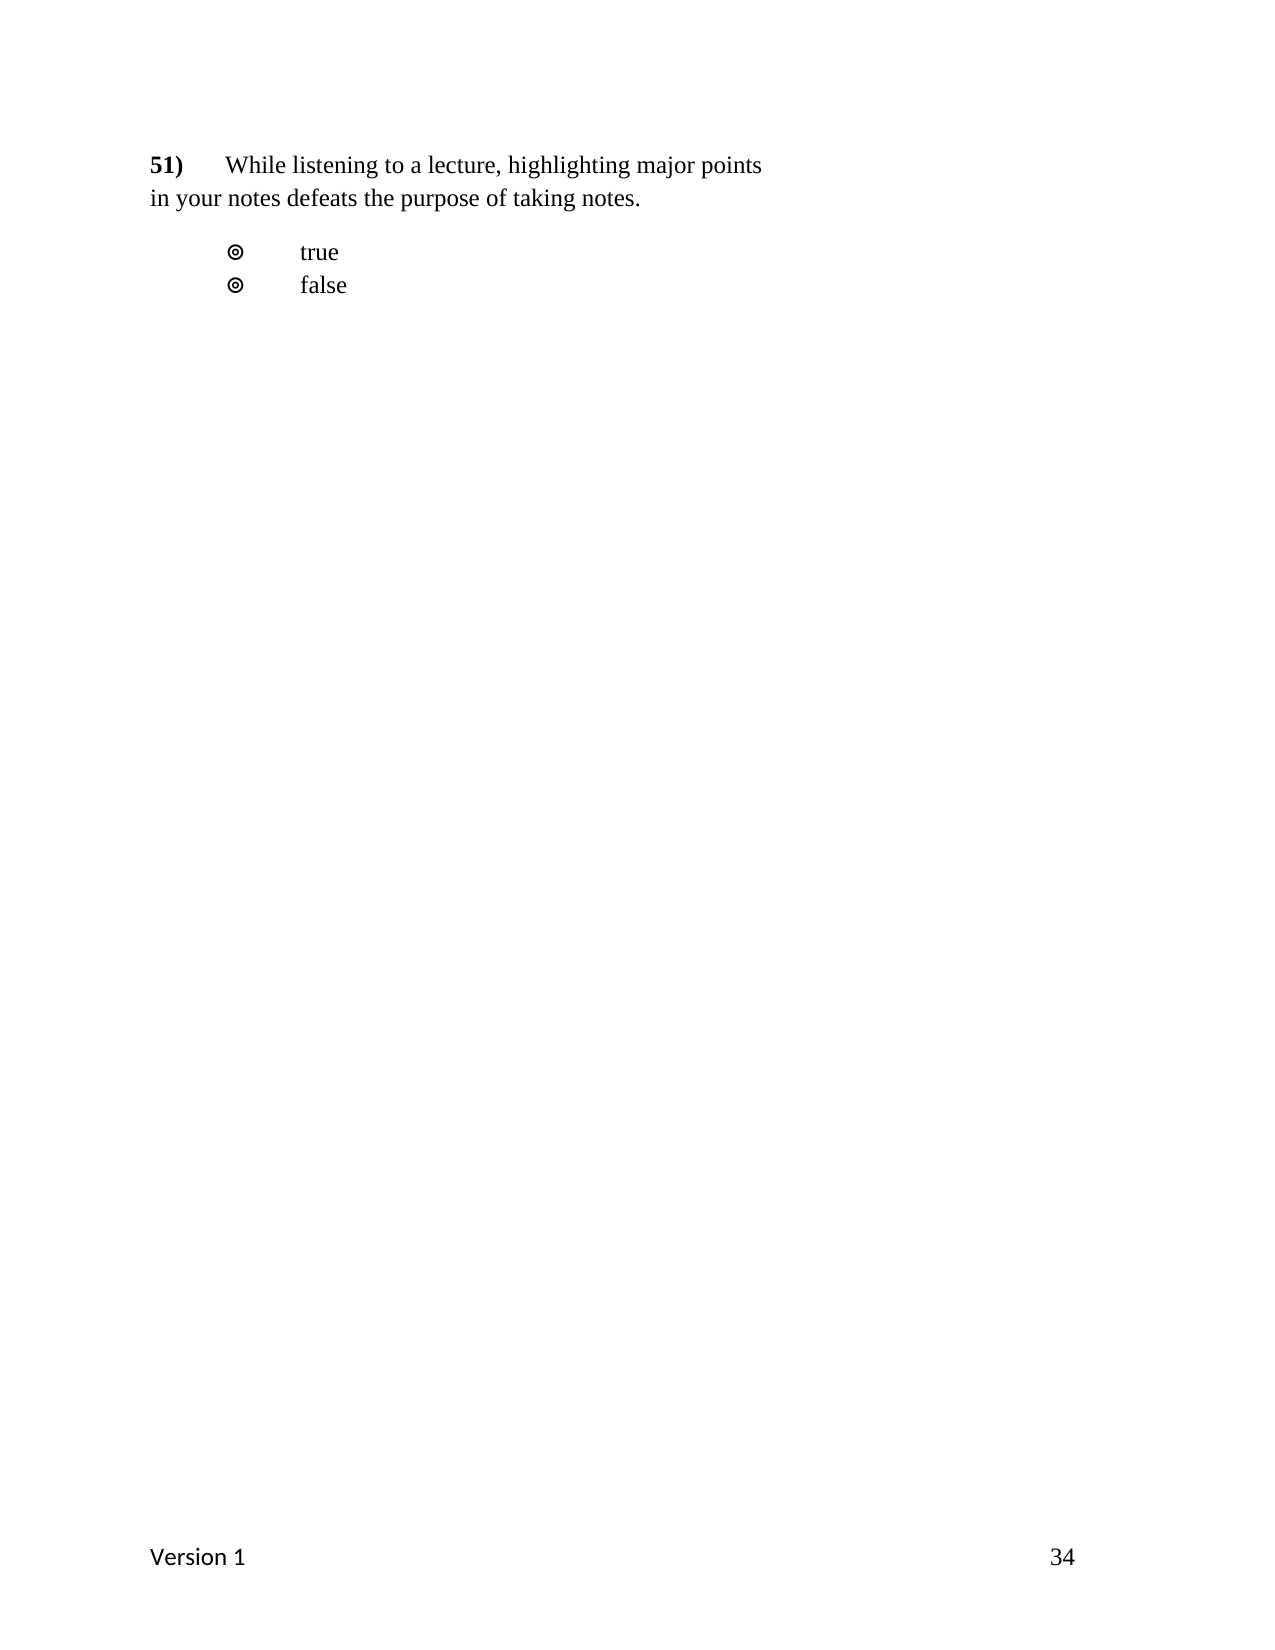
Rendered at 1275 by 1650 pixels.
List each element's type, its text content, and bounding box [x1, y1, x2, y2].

text 51) While listening to a lecture, highlighting major points in your notes defeats the purpose of taking notes. [150, 150, 775, 212]
text ⊚ true ⊚ false [150, 237, 775, 299]
